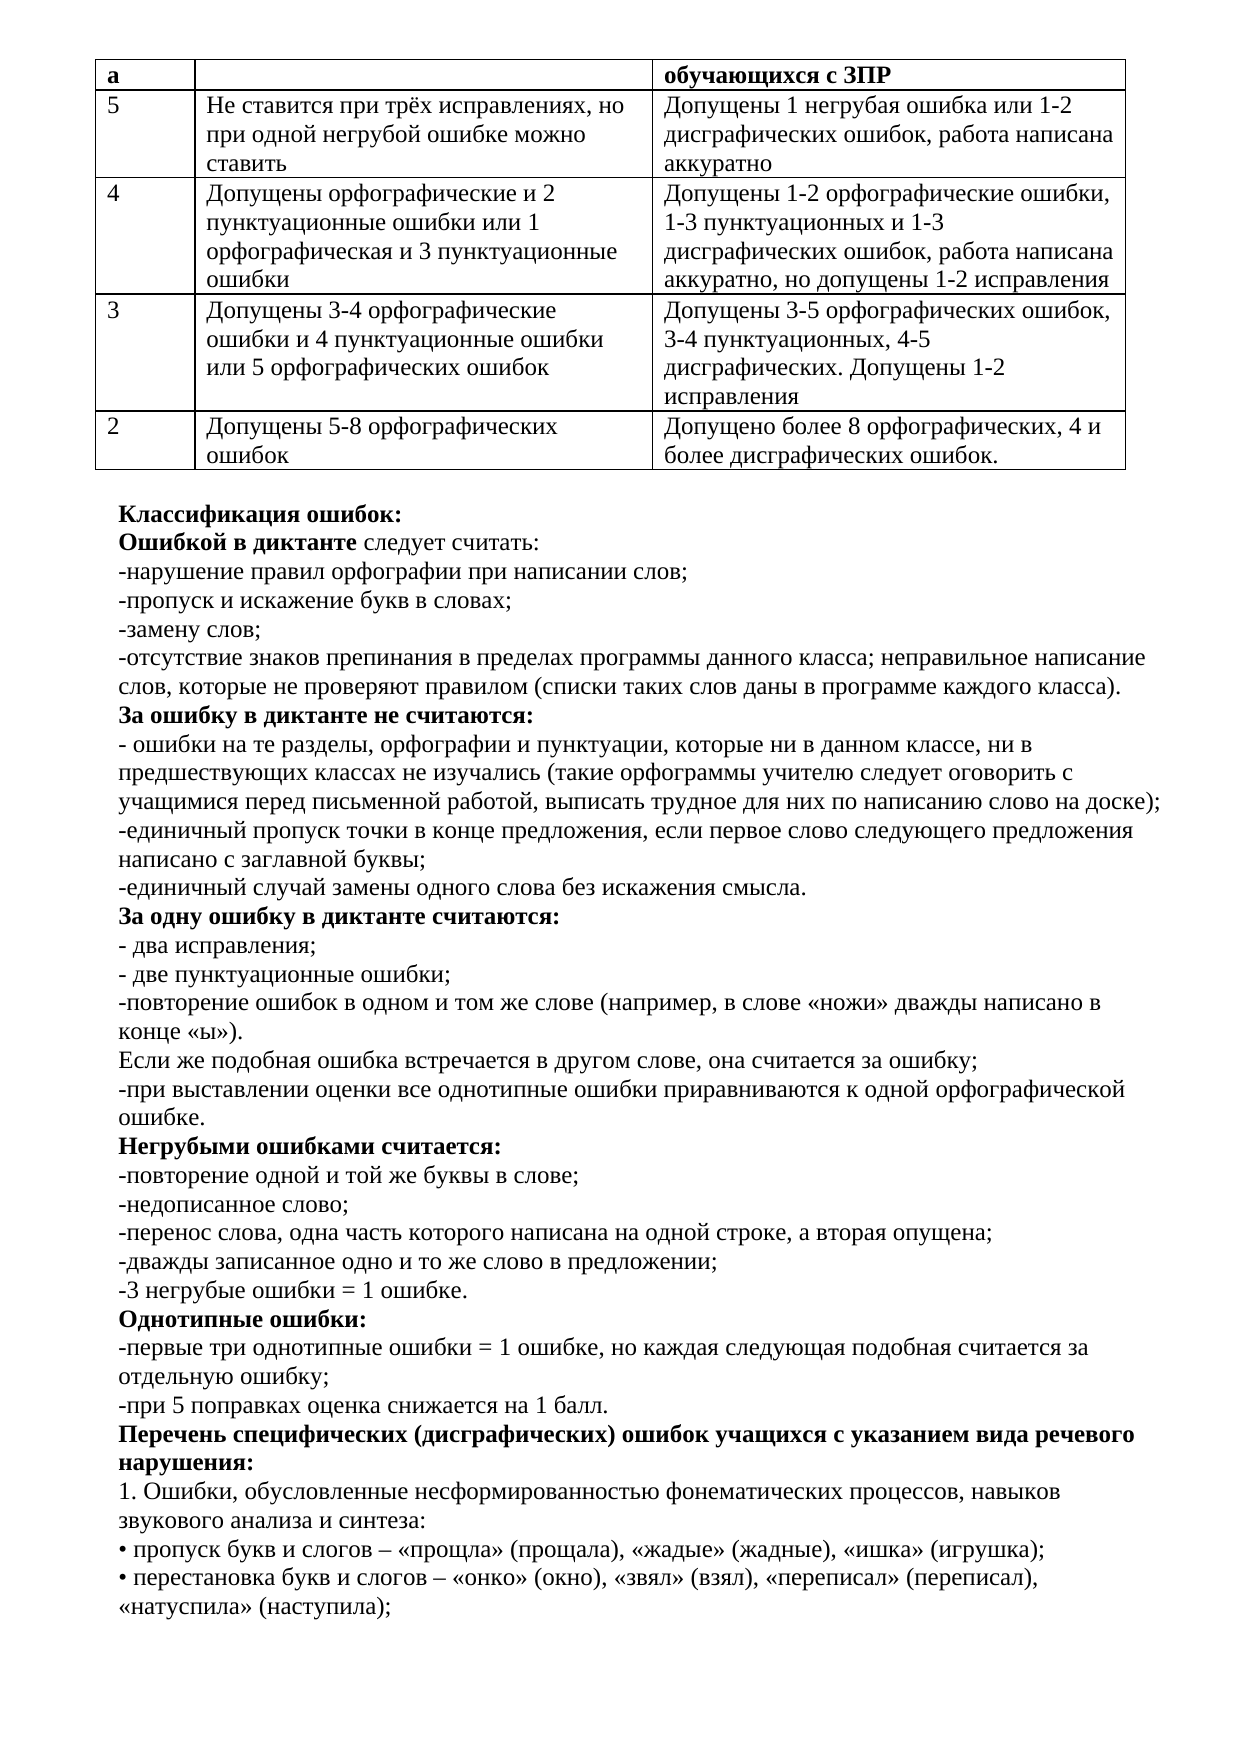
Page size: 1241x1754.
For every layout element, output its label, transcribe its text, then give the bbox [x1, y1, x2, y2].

text -пропуск и искажение букв в словах; [118, 585, 1167, 614]
text -отсутствие знаков препинания в пределах программы данного класса; неправильное написание слов, которые не проверяют правилом (списки таких слов даны в программе каждого класса). [118, 642, 1167, 700]
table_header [196, 60, 652, 89]
text -нарушение правил орфографии при написании слов; [118, 556, 1167, 585]
text • перестановка букв и слогов – «онко» (окно), «звял» (взял), «переписал» (переписал), «натуспила» (наступила); [118, 1562, 1167, 1620]
text -дважды записанное одно и то же слово в предложении; [118, 1246, 1167, 1275]
text Классификация ошибок: [118, 499, 1167, 527]
text За одну ошибку в диктанте считаются: [118, 901, 1167, 930]
table_cell Допущено более 8 орфографических, 4 и более дисграфических ошибок. [653, 412, 1125, 469]
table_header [653, 60, 1125, 89]
text -единичный пропуск точки в конце предложения, если первое слово следующего предложения написано с заглавной буквы; [118, 815, 1167, 872]
text -при выставлении оценки все однотипные ошибки приравниваются к одной орфографической ошибке. [118, 1074, 1167, 1131]
table_cell Допущены 1 негрубая ошибка или 1-2 дисграфических ошибок, работа написана аккуратно [653, 91, 1125, 177]
text Перечень специфических (дисграфических) ошибок учащихся с указанием вида речевого нарушения: [118, 1419, 1167, 1476]
text -повторение одной и той же буквы в слове; [118, 1160, 1167, 1189]
text - два исправления; [118, 930, 1167, 959]
text -недописанное слово; [118, 1189, 1167, 1217]
text За ошибку в диктанте не считаются: [118, 700, 1167, 729]
table_cell Допущены 3-5 орфографических ошибок, 3-4 пунктуационных, 4-5 дисграфических. Допущены 1-2 исправления [653, 295, 1125, 410]
table_cell 2 [96, 412, 194, 469]
table_header Оценка [96, 60, 194, 89]
table_cell 5 [96, 91, 194, 177]
text Ошибкой в диктанте следует считать: [118, 527, 1167, 556]
table_cell Допущены 3-4 орфографические ошибки и 4 пунктуационные ошибки или 5 орфографических ошибок [196, 295, 652, 410]
table_cell Допущены 5-8 орфографических ошибок [196, 412, 652, 469]
table_cell 4 [96, 178, 194, 293]
table_cell Допущены орфографические и 2 пунктуационные ошибки или 1 орфографическая и 3 пунктуационные ошибки [196, 178, 652, 293]
text -единичный случай замены одного слова без искажения смысла. [118, 872, 1167, 901]
table_cell 3 [96, 295, 194, 410]
text -замену слов; [118, 614, 1167, 642]
text -первые три однотипные ошибки = 1 ошибке, но каждая следующая подобная считается за отдельную ошибку; [118, 1332, 1167, 1390]
text - две пунктуационные ошибки; [118, 959, 1167, 987]
text -3 негрубые ошибки = 1 ошибке. [118, 1275, 1167, 1304]
text -повторение ошибок в одном и том же слове (например, в слове «ножи» дважды написано в конце «ы»). [118, 987, 1167, 1045]
text -перенос слова, одна часть которого написана на одной строке, а вторая опущена; [118, 1217, 1167, 1246]
text • пропуск букв и слогов – «прощла» (прощала), «жадые» (жадные), «ишка» (игрушка); [118, 1534, 1167, 1562]
text Негрубыми ошибками считается: [118, 1131, 1167, 1160]
text 1. Ошибки, обусловленные несформированностью фонематических процессов, навыков звукового анализа и синтеза: [118, 1476, 1167, 1534]
text -при 5 поправках оценка снижается на 1 балл. [118, 1390, 1167, 1419]
text - ошибки на те разделы, орфографии и пунктуации, которые ни в данном классе, ни в предшествующих классах не изучались (такие орфограммы учителю следует оговорить с учащимися перед письменной работой, выписать трудное для них по написанию слово на доске); [118, 729, 1167, 815]
table_cell Допущены 1-2 орфографические ошибки, 1-3 пунктуационных и 1-3 дисграфических ошибок, работа написана аккуратно, но допущены 1-2 исправления [653, 178, 1125, 293]
text Если же подобная ошибка встречается в другом слове, она считается за ошибку; [118, 1045, 1167, 1074]
table_cell Не ставится при трёх исправлениях, но при одной негрубой ошибке можно ставить [196, 91, 652, 177]
text Однотипные ошибки: [118, 1304, 1167, 1332]
